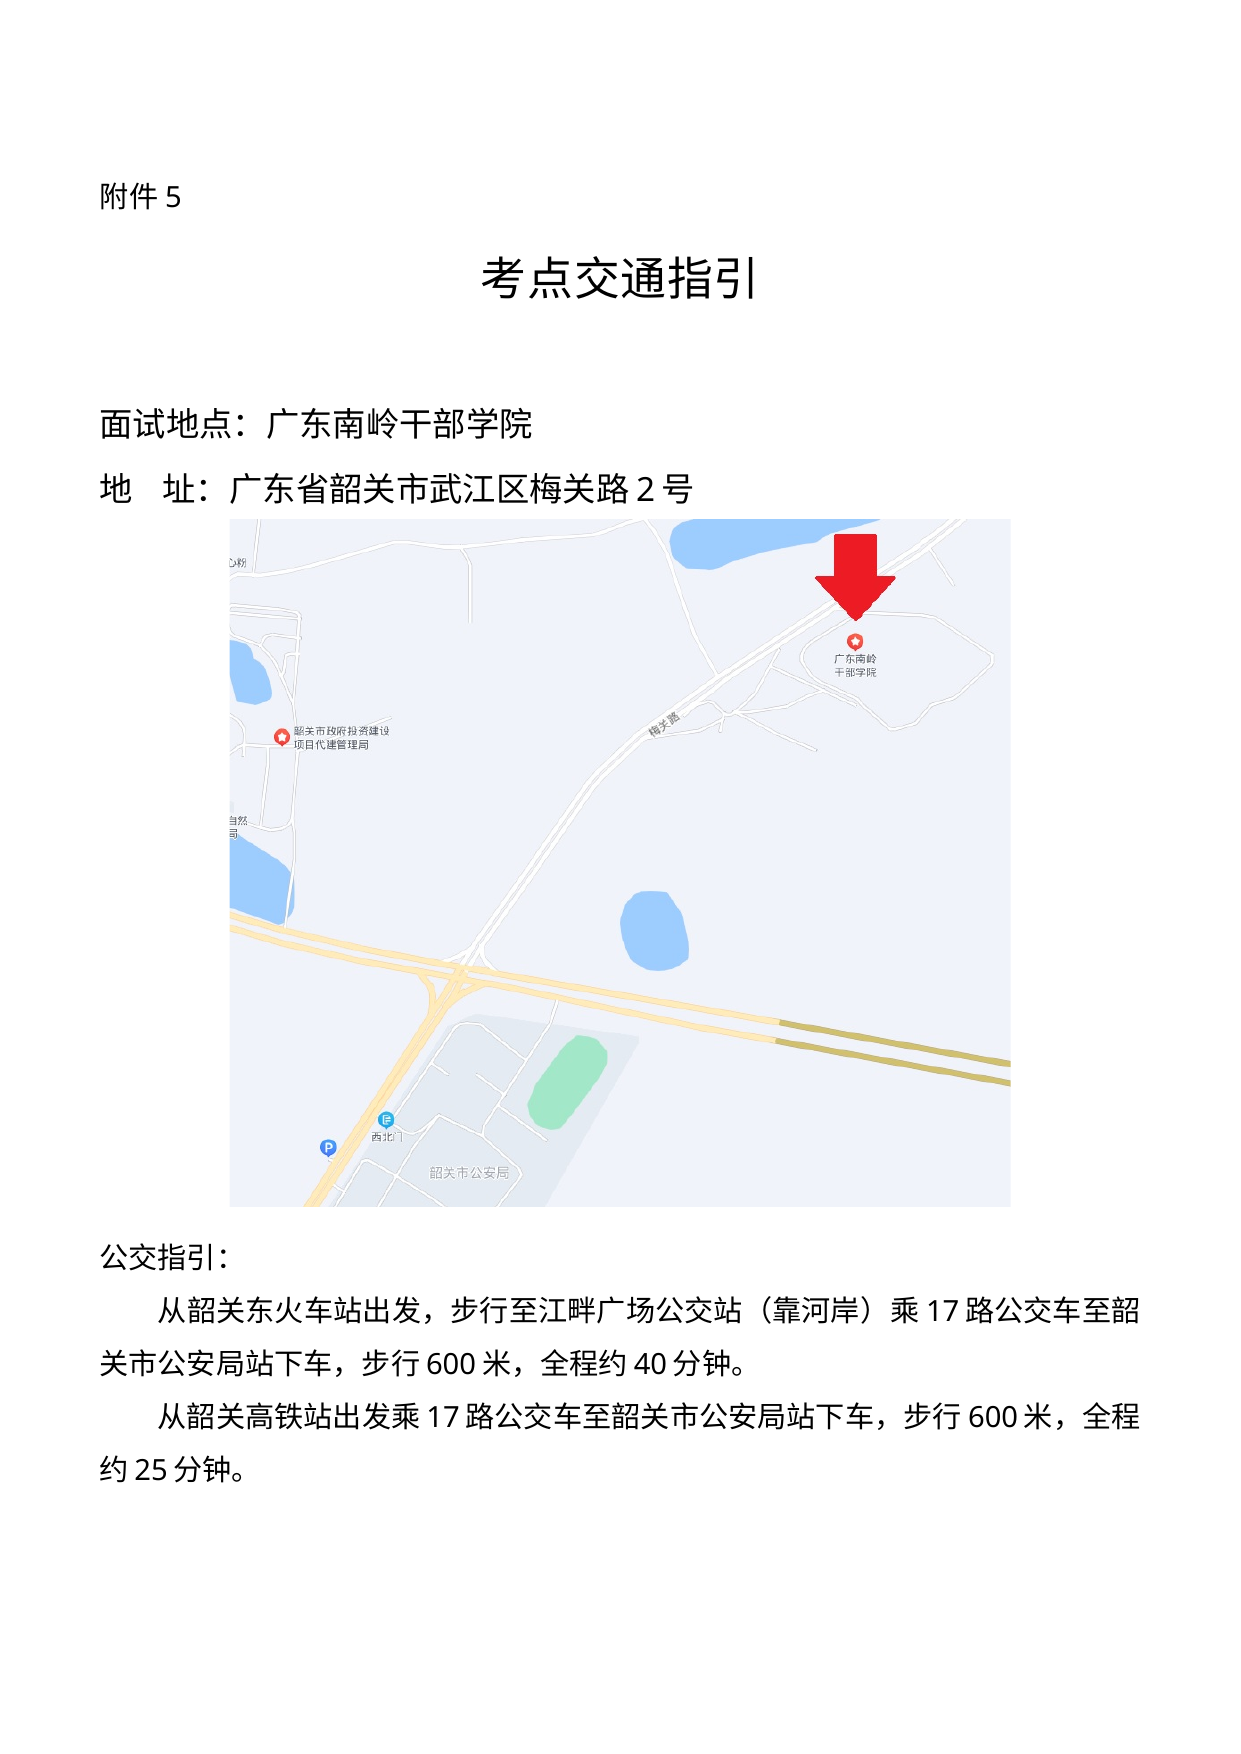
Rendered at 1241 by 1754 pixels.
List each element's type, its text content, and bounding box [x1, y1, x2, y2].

text 面试地点：广东南岭干部学院 [99, 389, 1141, 454]
list 从韶关高铁站出发乘17路公交车至韶关市公安局站下车，步行600米，全程约25分钟。 [99, 1393, 1141, 1488]
text 考点交通指引 [99, 227, 1141, 324]
text 地 址：广东省韶关市武江区梅关路2号 [99, 454, 1141, 519]
text 公交指引： [99, 1234, 1141, 1277]
text 附件5 [99, 162, 1141, 227]
picture [229, 519, 1011, 1207]
list 从韶关东火车站出发，步行至江畔广场公交站（靠河岸）乘17路公交车至韶关市公安局站下车，步行600米，全程约40分钟。 [99, 1287, 1141, 1383]
